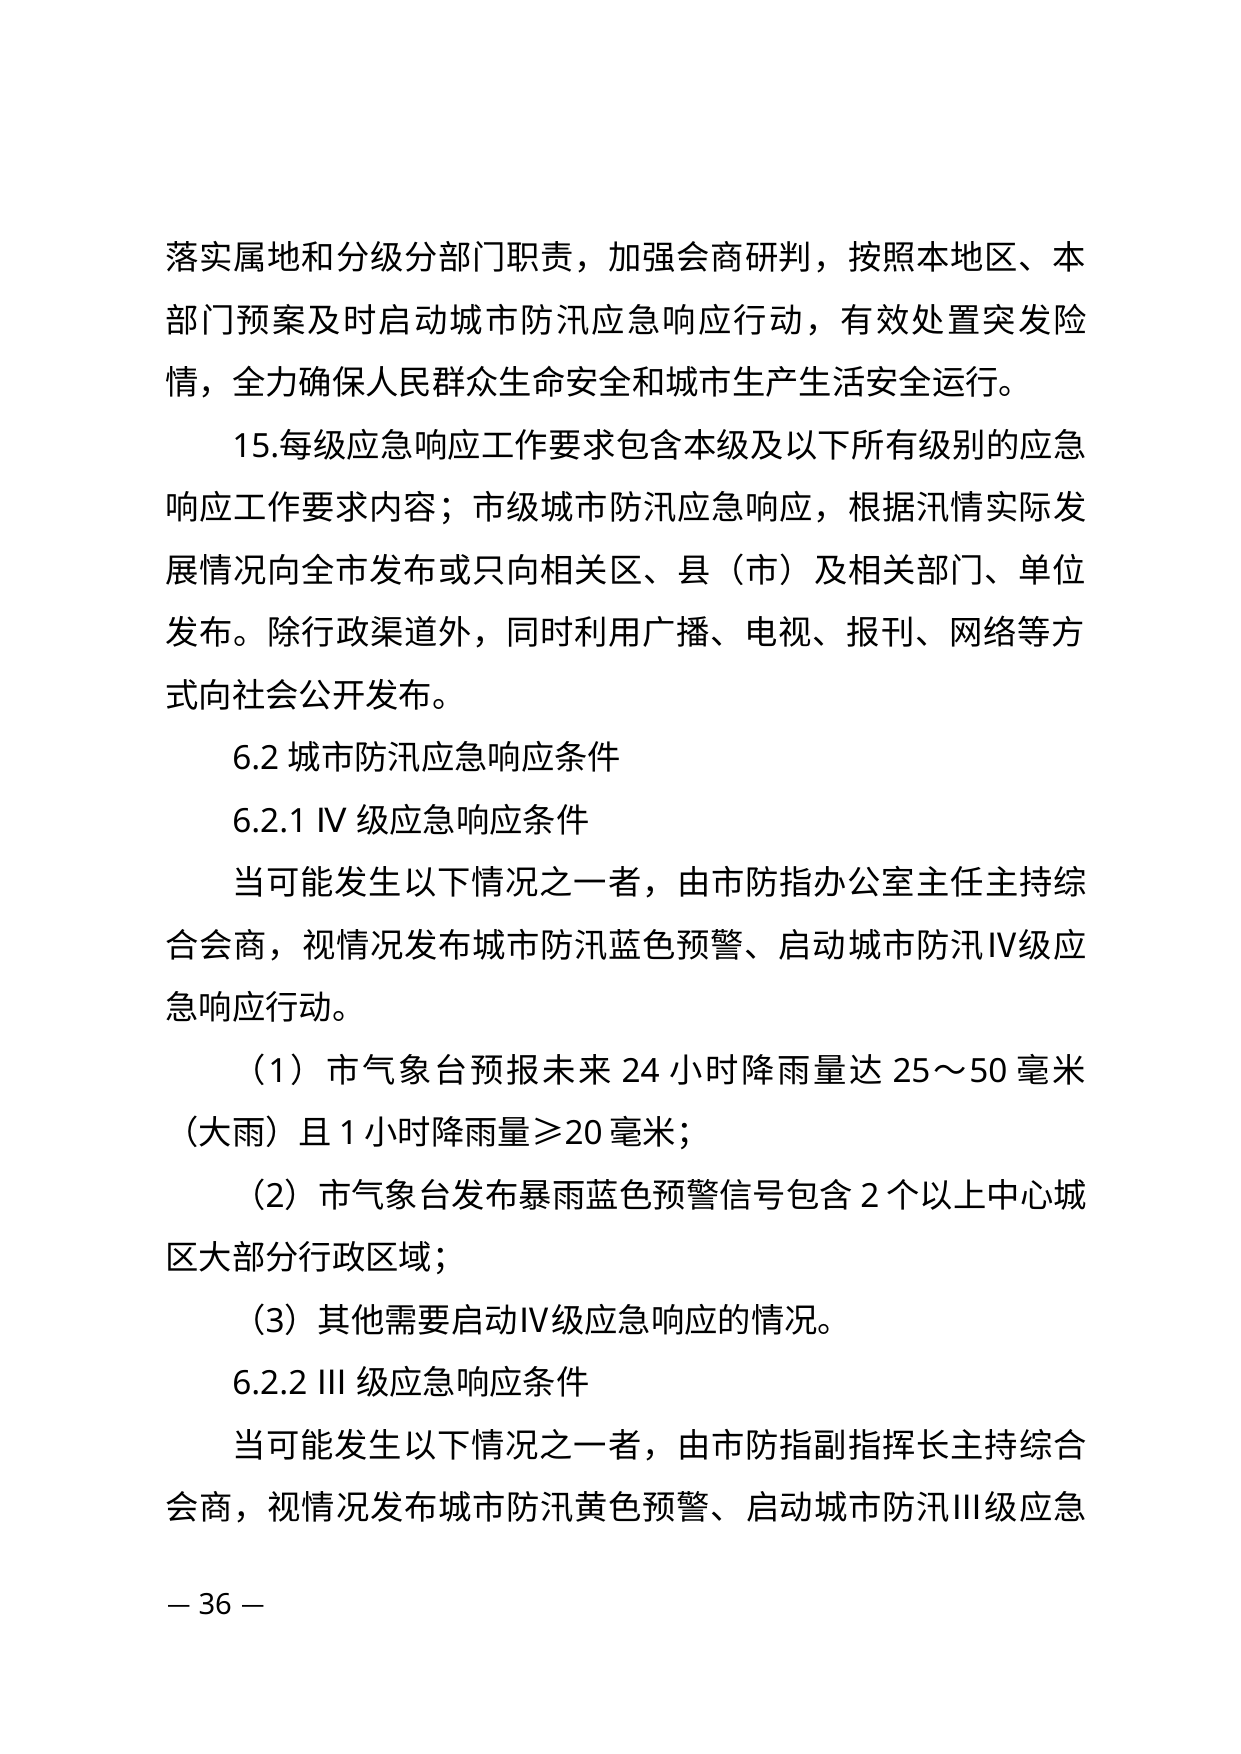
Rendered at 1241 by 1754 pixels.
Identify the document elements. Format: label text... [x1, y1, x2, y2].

text （2）市气象台发布暴雨蓝色预警信号包含2个以上中心城区大部分行政区域； [165, 1157, 1087, 1282]
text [165, 220, 1087, 407]
subtitle 6.2.2 Ⅲ级应急响应条件 [165, 1345, 1087, 1407]
subtitle 6.2 城市防汛应急响应条件 [165, 720, 1087, 782]
text 15.每级应急响应工作要求包含本级及以下所有级别的应急响应工作要求内容；市级城市防汛应急响应，根据汛情实际发展情况向全市发布或只向相关区、县（市）及相关部门、单位发布。除行政渠道外，同时利用广播、电视、报刊、网络等方式向社会公开发布。 [165, 407, 1087, 720]
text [165, 1407, 1087, 1532]
text 当可能发生以下情况之一者，由市防指办公室主任主持综合会商，视情况发布城市防汛蓝色预警、启动城市防汛Ⅳ级应急响应行动。 [165, 845, 1087, 1032]
text （3）其他需要启动Ⅳ级应急响应的情况。 [165, 1282, 1087, 1345]
subtitle 6.2.1 Ⅳ级应急响应条件 [165, 782, 1087, 845]
text （1）市气象台预报未来24小时降雨量达25～50毫米（大雨）且1小时降雨量≥20毫米； [165, 1032, 1087, 1157]
